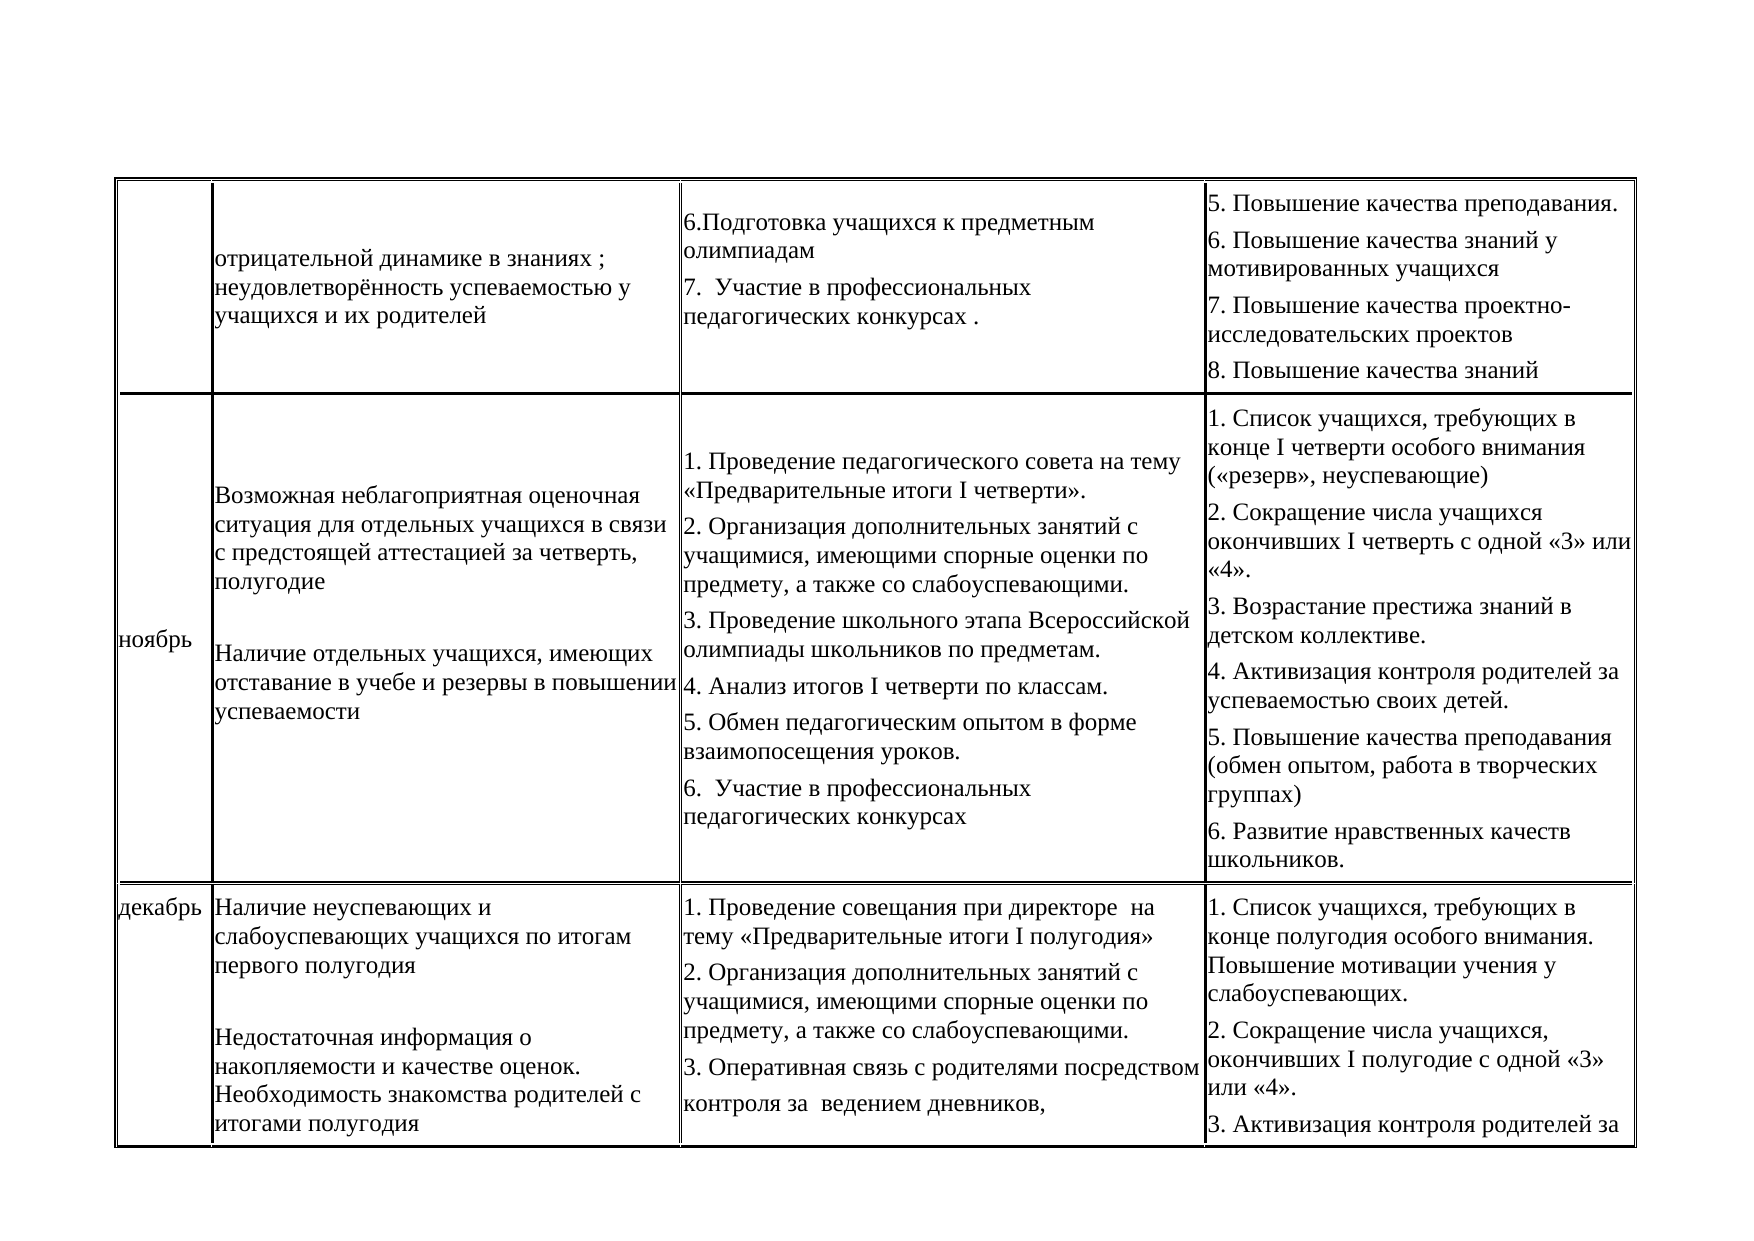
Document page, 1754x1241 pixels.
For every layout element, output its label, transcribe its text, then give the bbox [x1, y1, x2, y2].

table_cell 1. Список учащихся, требующих в конце I четверти особого внимания («резерв», неуспевающие) 2. Сокращение числа учащихся окончивших I четверть с одной «3» или «4». 3. Возрастание престижа знаний в детском коллективе. 4. Активизация контроля родителей за успеваемостью своих детей. 5. Повышение качества преподавания (обмен опытом, работа в творческих группах) 6. Развитие нравственных качеств школьников. [1207, 392, 1634, 881]
table_cell октябрь [118, 179, 212, 392]
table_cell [1205, 181, 1634, 392]
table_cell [1205, 881, 1634, 1145]
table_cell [681, 885, 1205, 1145]
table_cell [212, 181, 681, 392]
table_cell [681, 179, 1205, 392]
table_cell Возможная неблагоприятная оценочная ситуация для отдельных учащихся в связи с предстоящей аттестацией за четверть, полугодие Наличие отдельных учащихся, имеющих отставание в учебе и резервы в повышении успеваемости [214, 395, 679, 881]
table_cell декабрь [118, 881, 212, 1145]
table_cell 1. Проведение педагогического совета на тему «Предварительные итоги I четверти». 2. Организация дополнительных занятий с учащимися, имеющими спорные оценки по предмету, а также со слабоуспевающими. 3. Проведение школьного этапа Всероссийской олимпиады школьников по предметам. 4. Анализ итогов I четверти по классам. 5. Обмен педагогическим опытом в форме взаимопосещения уроков. 6. Участие в профессиональных педагогических конкурсах [682, 395, 1204, 881]
table_cell ноябрь [118, 392, 211, 881]
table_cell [212, 885, 681, 1145]
